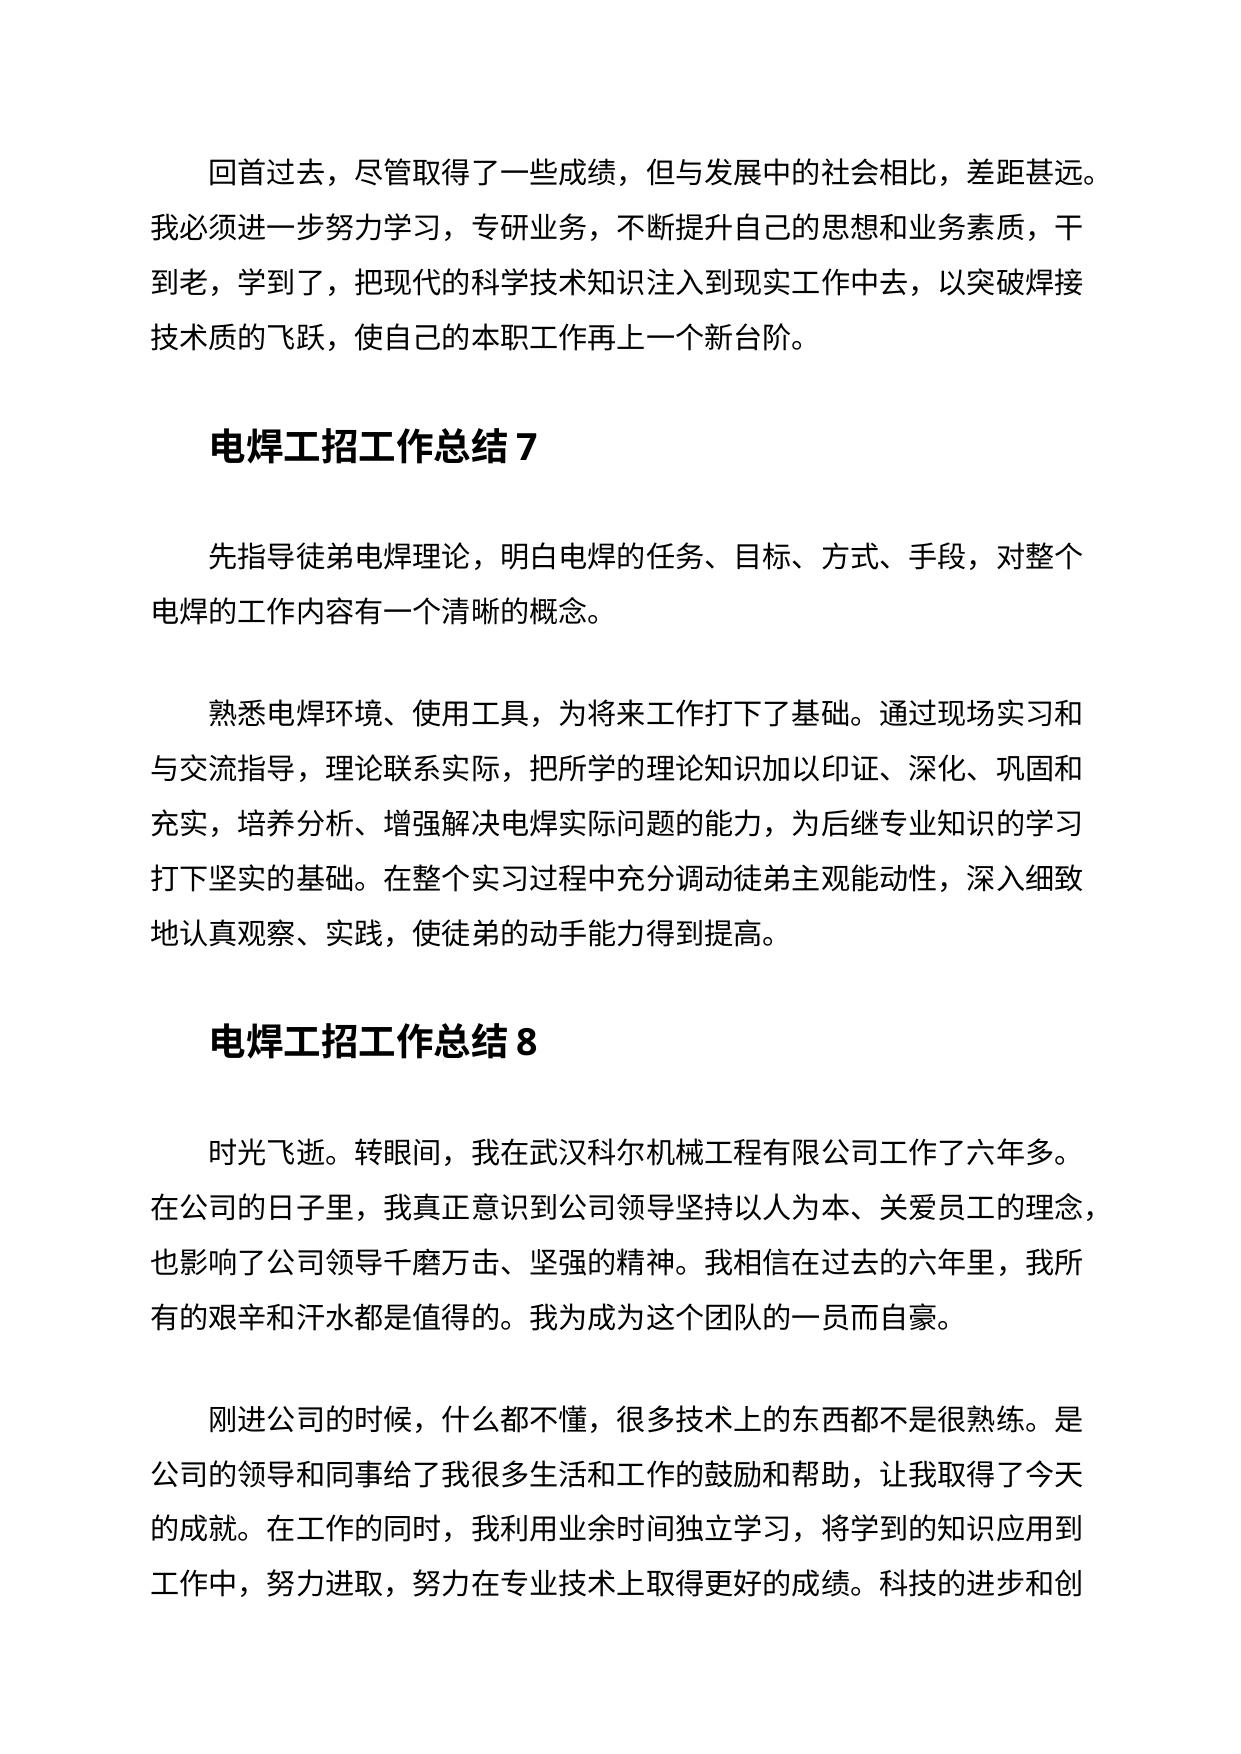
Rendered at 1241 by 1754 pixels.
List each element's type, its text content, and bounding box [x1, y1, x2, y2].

text 时光飞逝。转眼间，我在武汉科尔机械工程有限公司工作了六年多。在公司的日子里，我真正意识到公司领导坚持以人为本、关爱员工的理念，也影响了公司领导千磨万击、坚强的精神。我相信在过去的六年里，我所有的艰辛和汗水都是值得的。我为成为这个团队的一员而自豪。 [150, 1130, 1090, 1337]
text 先指导徒弟电焊理论，明白电焊的任务、目标、方式、手段，对整个电焊的工作内容有一个清晰的概念。 [150, 534, 1090, 631]
text 电焊工招工作总结8 [150, 1012, 1090, 1067]
text 熟悉电焊环境、使用工具，为将来工作打下了基础。通过现场实习和与交流指导，理论联系实际，把所学的理论知识加以印证、深化、巩固和充实，培养分析、增强解决电焊实际问题的能力，为后继专业知识的学习打下坚实的基础。在整个实习过程中充分调动徒弟主观能动性，深入细致地认真观察、实践，使徒弟的动手能力得到提高。 [150, 691, 1090, 953]
text 回首过去，尽管取得了一些成绩，但与发展中的社会相比，差距甚远。我必须进一步努力学习，专研业务，不断提升自己的思想和业务素质，干到老，学到了，把现代的科学技术知识注入到现实工作中去，以突破焊接技术质的飞跃，使自己的本职工作再上一个新台阶。 [150, 150, 1090, 357]
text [150, 1396, 1090, 1603]
text 电焊工招工作总结7 [150, 416, 1090, 471]
